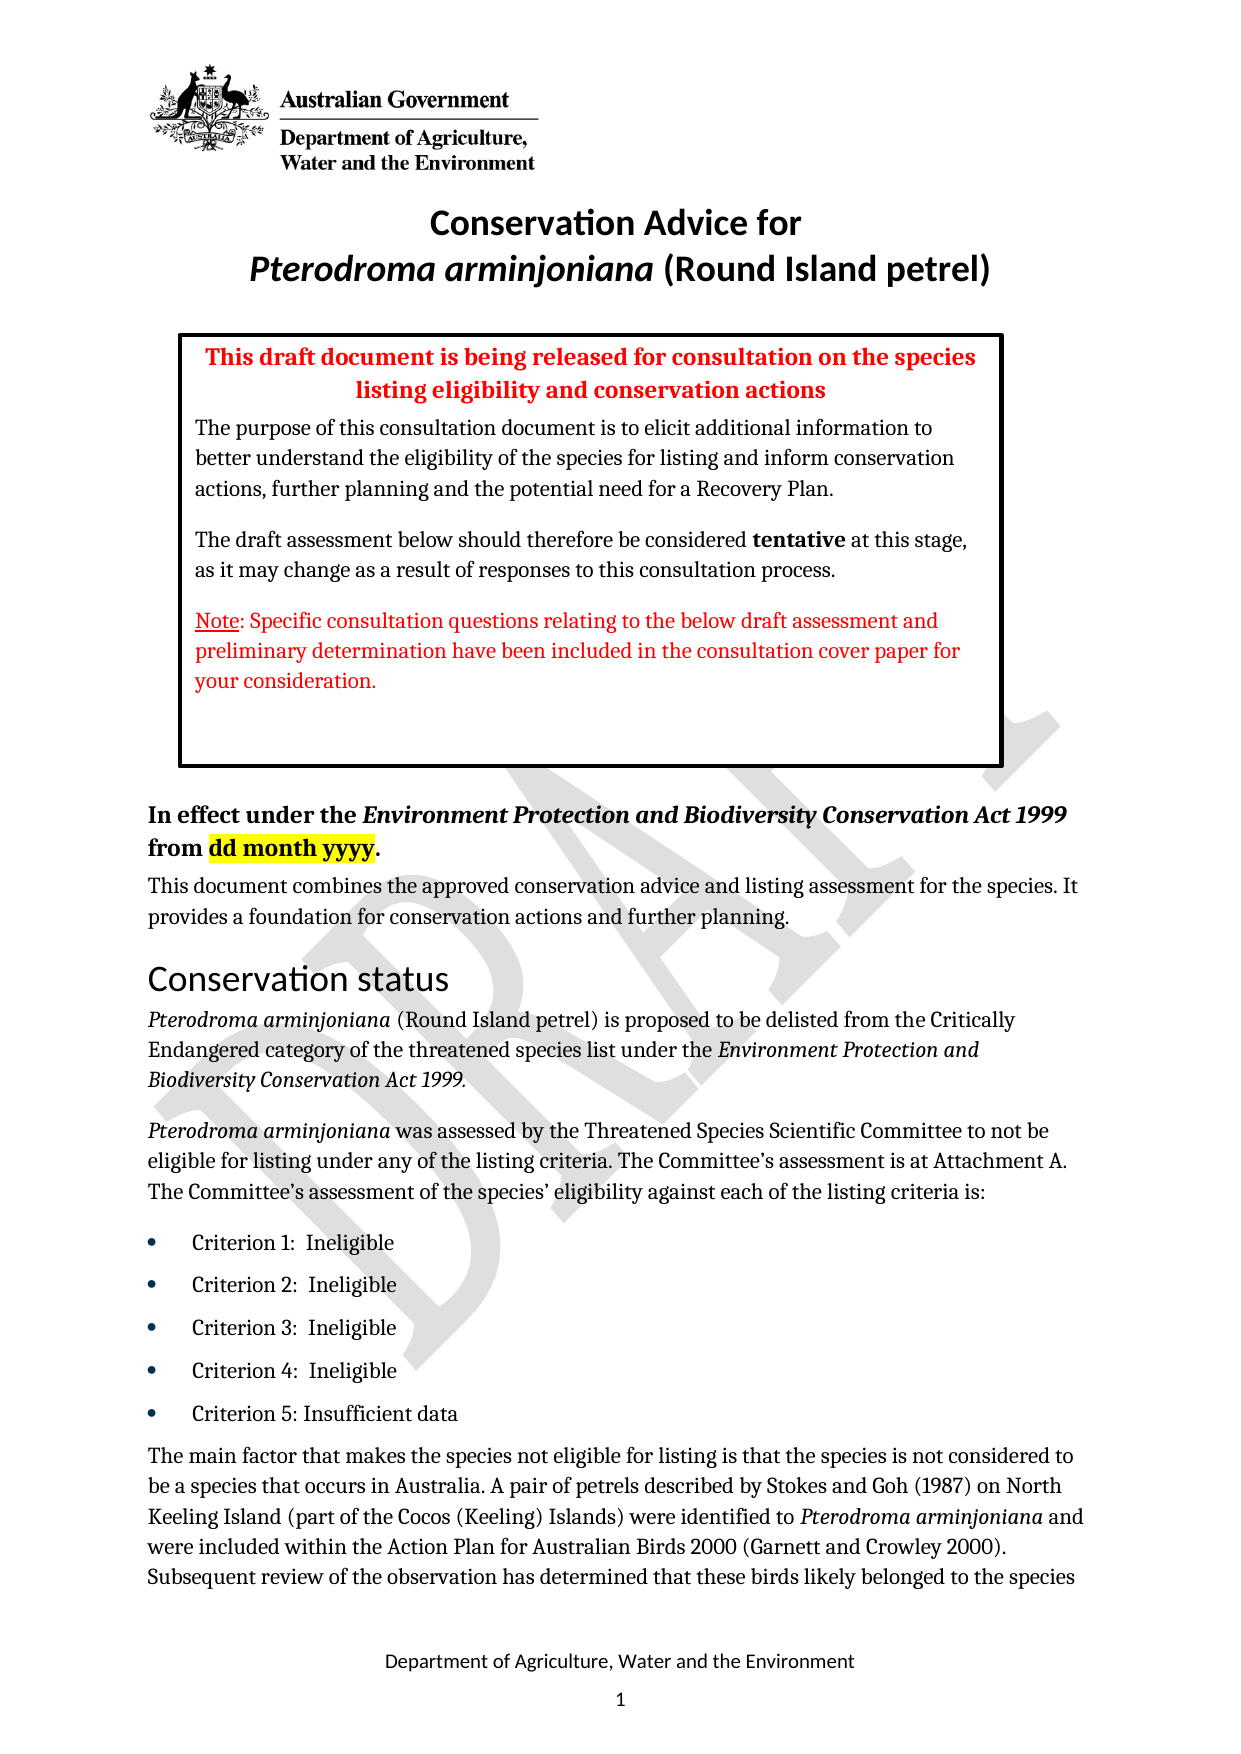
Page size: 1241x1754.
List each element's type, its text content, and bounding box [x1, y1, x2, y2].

list Criterion 1: [148, 1229, 1092, 1256]
list Criterion 3: [148, 1315, 1092, 1341]
text Conservation Advice for Pterodroma arminjoniana (Round Island petrel) [148, 199, 1092, 291]
picture [147, 59, 545, 178]
text Pterodroma arminjoniana was assessed by the Threatened Species Scientific Committee to not be eligible for listing under any of the listing criteria. The Committee’s assessment is at Attachment A. The Committee’s assessment of the species’ eligibility against each of the listing criteria is: [148, 1118, 1092, 1205]
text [148, 1443, 1092, 1590]
text Pterodroma arminjoniana (Round Island petrel) is proposed to be delisted from the category of the threatened species list under the Environment Protection and Biodiversity Conservation Act 1999. [148, 1007, 1092, 1093]
subtitle Conservation status [148, 954, 1092, 1000]
list Criterion 2: [148, 1272, 1092, 1298]
text This document combines the approved conservation advice and listing assessment for the species. It provides a foundation for conservation actions and further planning. [148, 873, 1092, 930]
list Criterion 5: [148, 1400, 1092, 1427]
text In effect under the Environment Protection and Biodiversity Conservation Act 1999 from dd month yyyy. [148, 801, 1092, 863]
list Criterion 4: [148, 1358, 1092, 1384]
